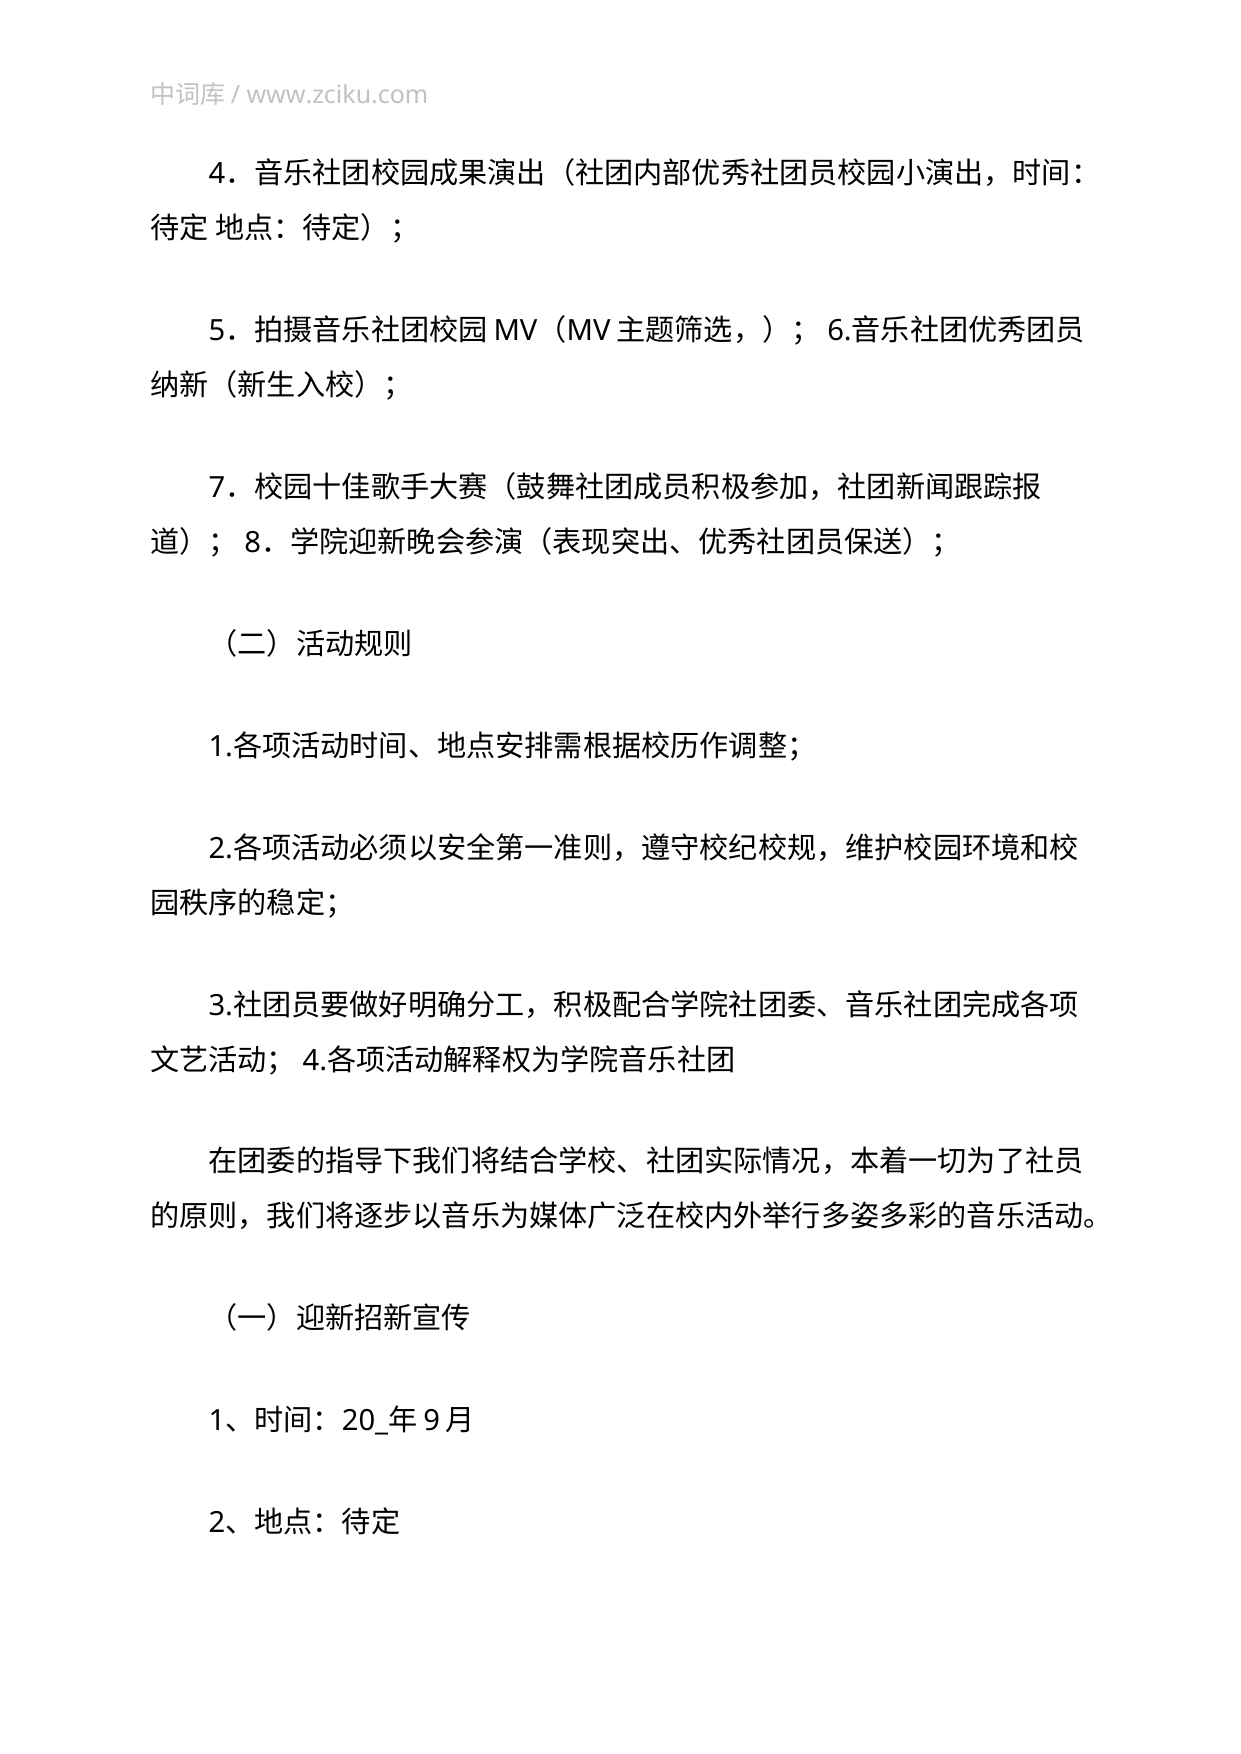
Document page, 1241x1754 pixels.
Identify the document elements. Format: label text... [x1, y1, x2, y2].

text 1、时间：20_年9月 [150, 1396, 1090, 1439]
text 1.各项活动时间、地点安排需根据校历作调整； [150, 722, 1090, 765]
text （二）活动规则 [150, 621, 1090, 663]
text 3.社团员要做好明确分工，积极配合学院社团委、音乐社团完成各项文艺活动； 4.各项活动解释权为学院音乐社团 [150, 981, 1090, 1078]
text 在团委的指导下我们将结合学校、社团实际情况，本着一切为了社员的原则，我们将逐步以音乐为媒体广泛在校内外举行多姿多彩的音乐活动。 [150, 1138, 1090, 1235]
text 7．校园十佳歌手大赛（鼓舞社团成员积极参加，社团新闻跟踪报道）； 8．学院迎新晚会参演（表现突出、优秀社团员保送）； [150, 463, 1090, 561]
text 2.各项活动必须以安全第一准则，遵守校纪校规，维护校园环境和校园秩序的稳定； [150, 824, 1090, 922]
text （一）迎新招新宣传 [150, 1295, 1090, 1337]
text 5．拍摄音乐社团校园MV（MV主题筛选，）； 6.音乐社团优秀团员纳新（新生入校）； [150, 307, 1090, 404]
text 4．音乐社团校园成果演出（社团内部优秀社团员校园小演出，时间：待定 地点：待定）； [150, 150, 1090, 247]
text 2、地点：待定 [150, 1498, 1090, 1541]
